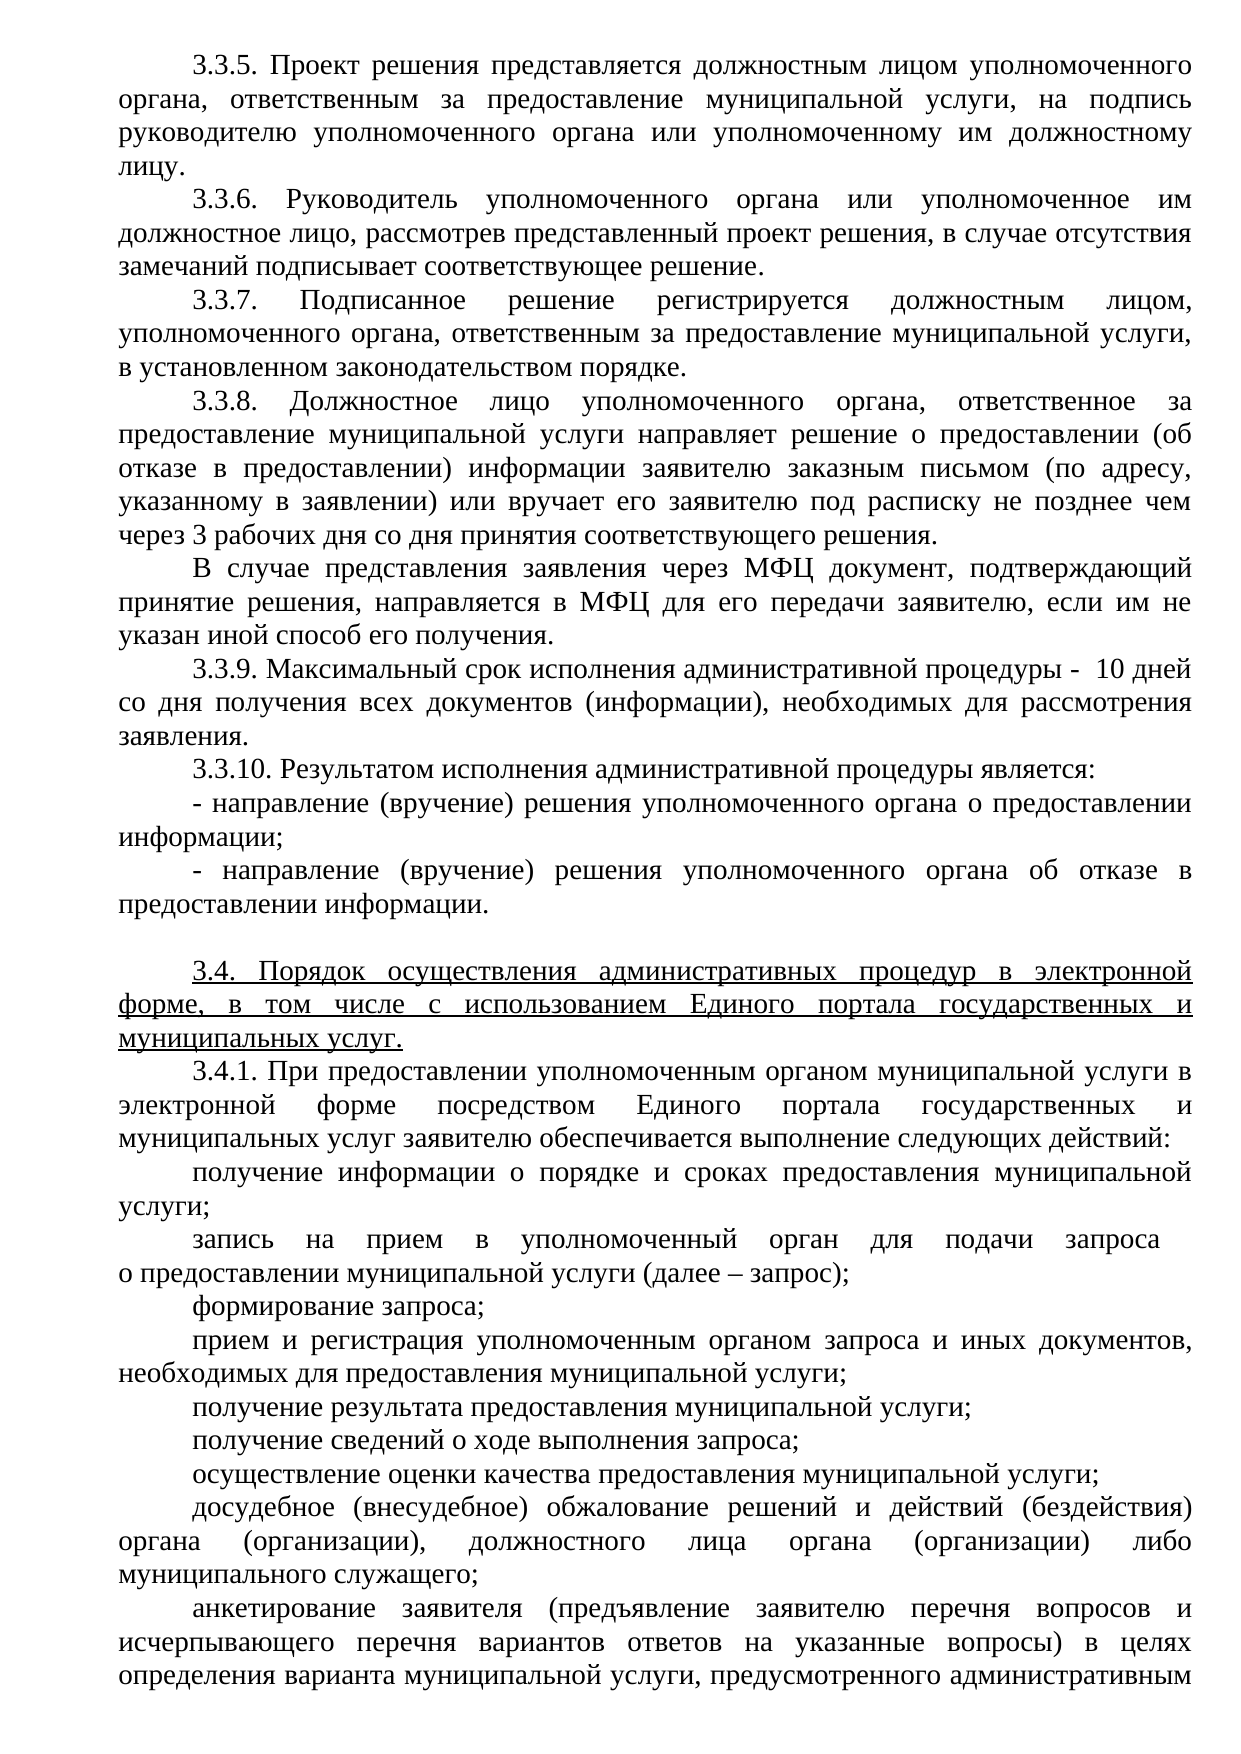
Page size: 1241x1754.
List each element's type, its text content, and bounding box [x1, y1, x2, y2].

text 3.3.8. Должностное лицо уполномоченного органа, ответственное за предоставление муниципальной услуги направляет решение о предоставлении (об отказе в предоставлении) информации заявителю заказным письмом (по адресу, указанному в заявлении) или вручает его заявителю под расписку не позднее чем через 3 рабочих дня со дня принятия соответствующего решения. [118, 383, 1193, 550]
text запись на прием в уполномоченный орган для подачи запроса о предоставлении муниципальной услуги (далее – запрос); [118, 1221, 1193, 1288]
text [118, 1590, 1193, 1691]
text 3.4. Порядок осуществления административных процедур в электронной форме, в том числе с использованием Единого портала государственных и муниципальных услуг. [118, 953, 1193, 1015]
text 3.3.7. Подписанное решение регистрируется должностным лицом, уполномоченного органа, ответственным за предоставление муниципальной услуги, в установленном законодательством порядке. [118, 282, 1193, 383]
text 3.3.10. Результатом исполнения административной процедуры является: [118, 752, 1193, 785]
text 3.3.9. Максимальный срок исполнения административной процедуры - 10 дней со дня получения всех документов (информации), необходимых для рассмотрения заявления. [118, 651, 1193, 752]
text прием и регистрация уполномоченным органом запроса и иных документов, необходимых для предоставления муниципальной услуги; [118, 1322, 1193, 1389]
text осуществление оценки качества предоставления муниципальной услуги; [118, 1456, 1193, 1489]
text В случае представления заявления через МФЦ документ, подтверждающий принятие решения, направляется в МФЦ для его передачи заявителю, если им не указан иной способ его получения. [118, 550, 1193, 651]
text 3.3.6. Руководитель уполномоченного органа или уполномоченное им должностное лицо, рассмотрев представленный проект решения, в случае отсутствия замечаний подписывает соответствующее решение. [118, 181, 1193, 282]
text получение информации о порядке и сроках предоставления муниципальной услуги; [118, 1154, 1193, 1221]
text - направление (вручение) решения уполномоченного органа о предоставлении информации; [118, 785, 1193, 852]
text досудебное (внесудебное) обжалование решений и действий (бездействия) органа (организации), должностного лица органа (организации) либо муниципального служащего; [118, 1489, 1193, 1590]
text формирование запроса; [118, 1288, 1193, 1322]
text - направление (вручение) решения уполномоченного органа об отказе в предоставлении информации. [118, 852, 1193, 919]
text 3.3.5. Проект решения представляется должностным лицом уполномоченного органа, ответственным за предоставление муниципальной услуги, на подпись руководителю уполномоченного органа или уполномоченному им должностному лицу. [118, 47, 1193, 181]
text получение сведений о ходе выполнения запроса; [118, 1422, 1193, 1456]
text 3.4. Порядок осуществления административных процедур в электронной форме, в том числе с использованием Единого портала государственных и муниципальных услуг. [118, 1017, 1193, 1053]
text 3.4.1. При предоставлении уполномоченным органом муниципальной услуги в электронной форме посредством Единого портала государственных и муниципальных услуг заявителю обеспечивается выполнение следующих действий: [118, 1053, 1193, 1154]
text получение результата предоставления муниципальной услуги; [118, 1389, 1193, 1422]
